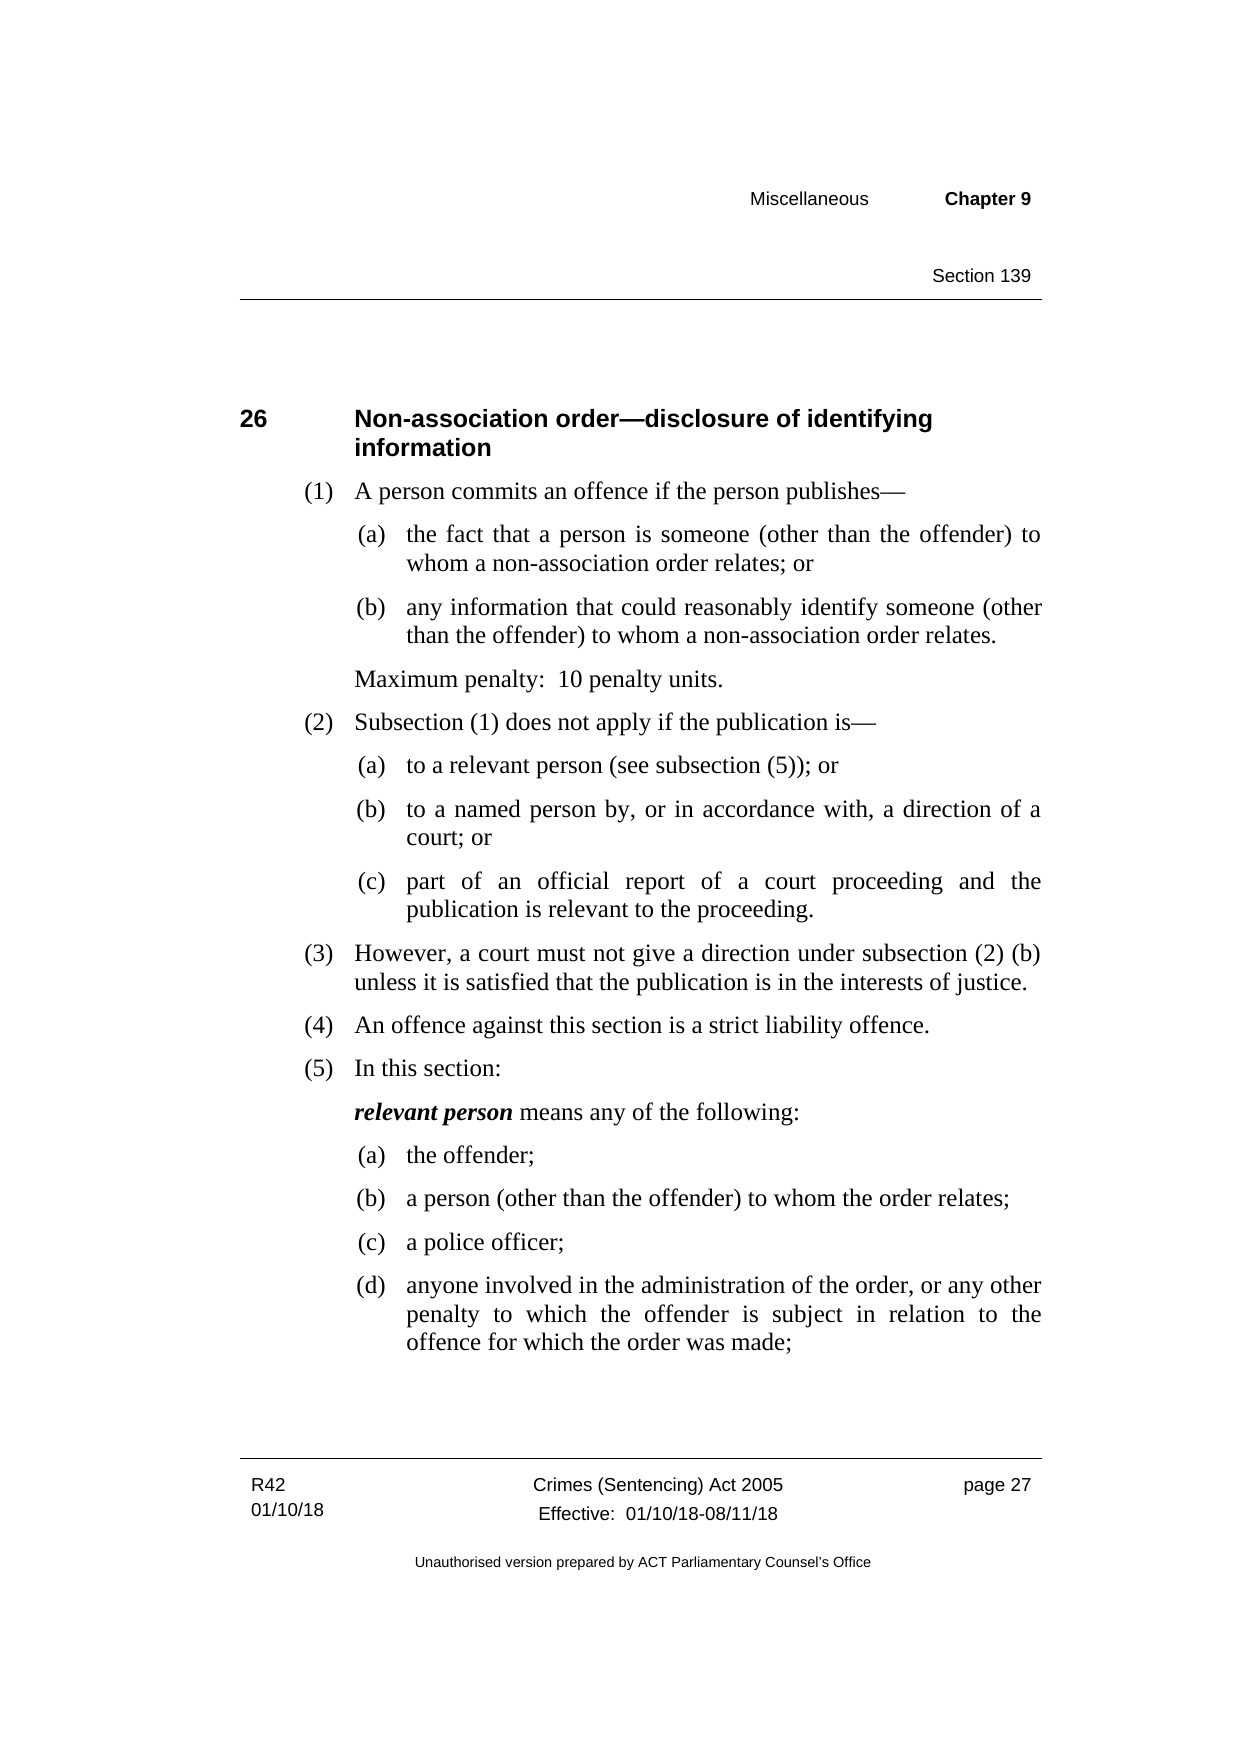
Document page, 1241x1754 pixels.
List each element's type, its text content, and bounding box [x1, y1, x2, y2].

text Maximum penalty: 10 penalty units. [354, 664, 1042, 692]
text (a) the fact that a person is someone (other than the offender) to whom a non-association order relates; or [239, 519, 1042, 577]
text (4) An offence against this section is a strict liability offence. [239, 1010, 1042, 1039]
text (3) However, a court must not give a direction under subsection (2) (b) unless it is satisfied that the publication is in the interests of justice. [239, 938, 1042, 995]
text (a) to a relevant person (see subsection (5)); or [239, 750, 1042, 779]
text relevant person means any of the following: [354, 1097, 1042, 1125]
text (c) a police officer; [239, 1227, 1042, 1255]
text (a) the offender; [239, 1140, 1042, 1169]
text (b) any information that could reasonably identify someone (other than the offender) to whom a non-association order relates. [239, 592, 1042, 649]
text (d) anyone involved in the administration of the order, or any other penalty to which the offender is subject in relation to the offence for which the order was made; [239, 1270, 1042, 1356]
text (1) A person commits an offence if the person publishes— [239, 476, 1042, 505]
text (2) Subsection (1) does not apply if the publication is— [239, 707, 1042, 736]
text (b) to a named person by, or in accordance with, a direction of a court; or [239, 794, 1042, 851]
text (c) part of an official report of a court proceeding and the publication is relevant to the proceeding. [239, 866, 1042, 923]
text 26 Non-association order—disclosure of identifying information [239, 404, 1042, 462]
text (5) In this section: [239, 1053, 1042, 1082]
text (b) a person (other than the offender) to whom the order relates; [239, 1183, 1042, 1212]
